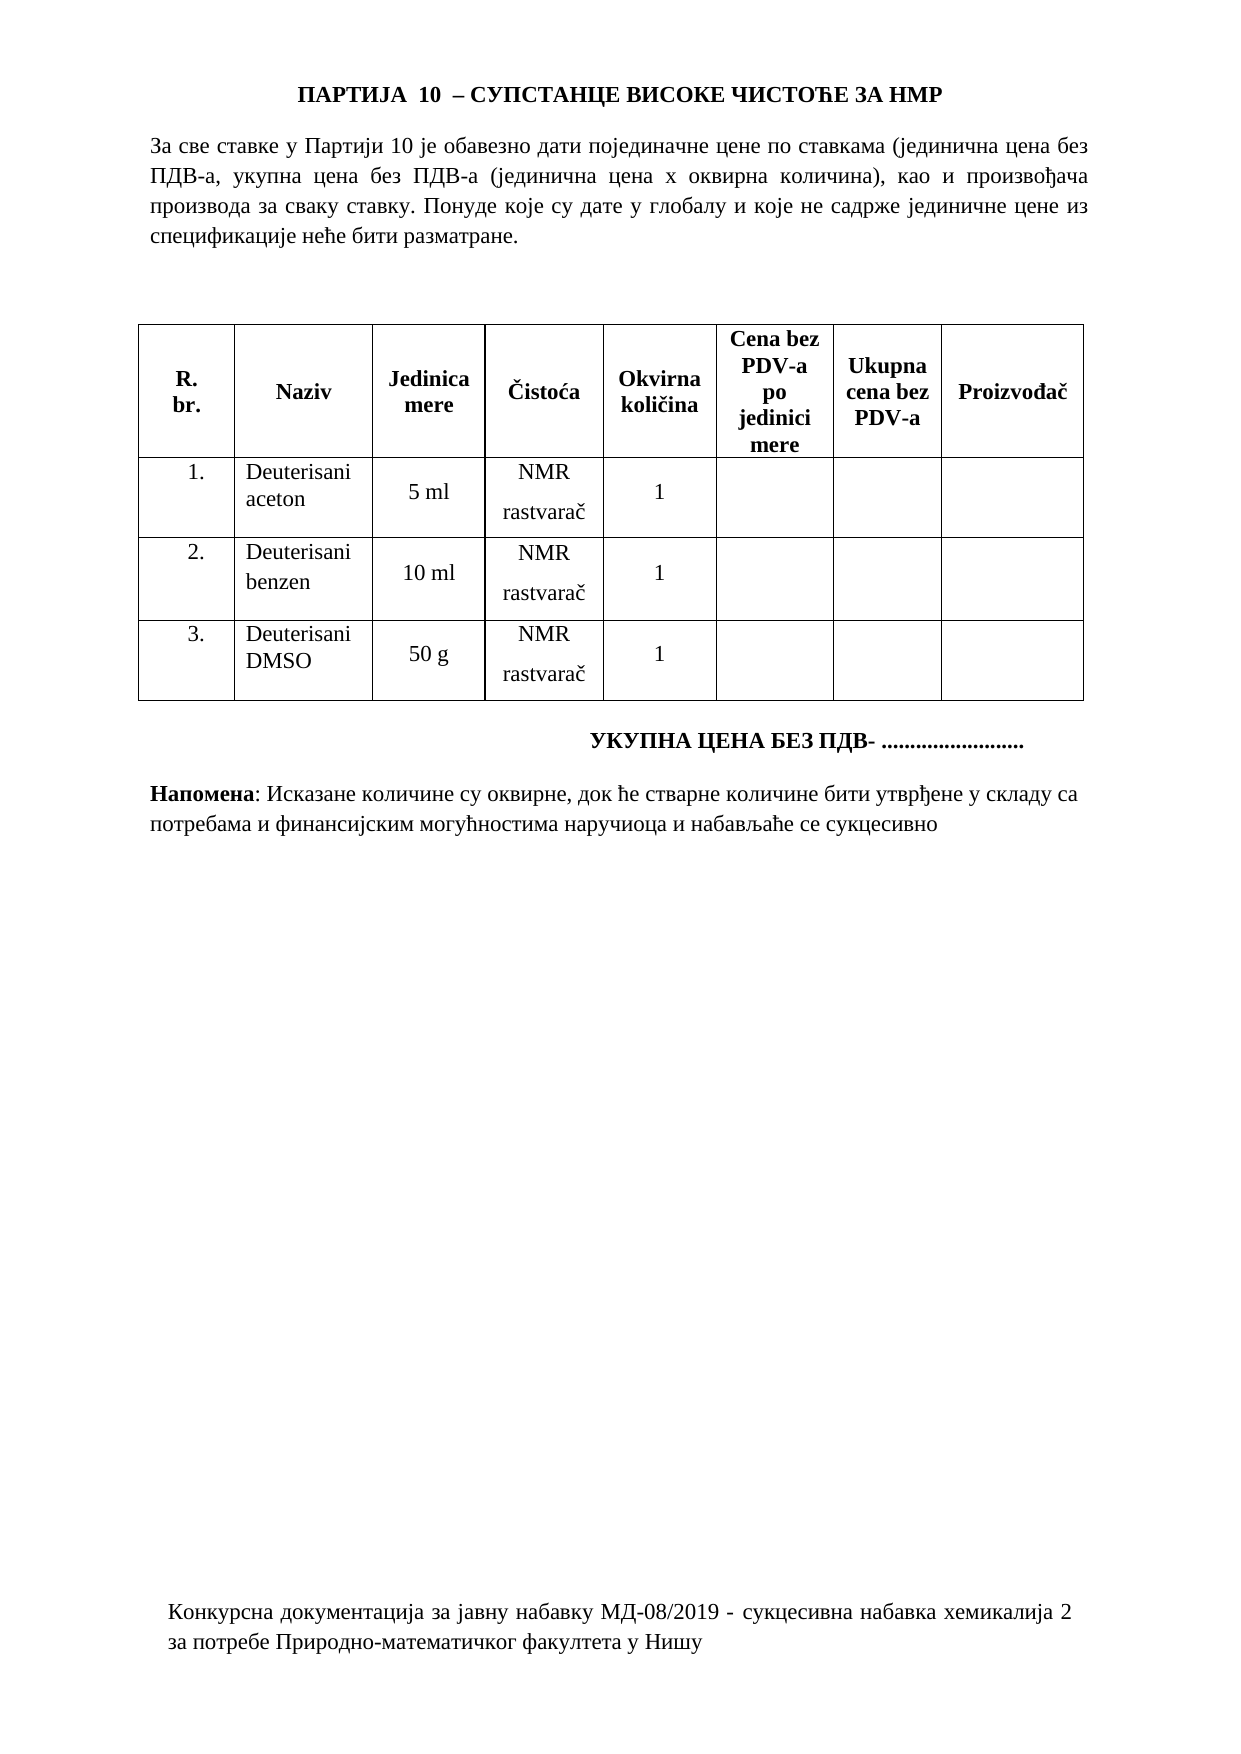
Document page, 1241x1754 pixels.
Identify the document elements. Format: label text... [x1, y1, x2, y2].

text ПАРТИЈА 10 – СУПСТАНЦЕ ВИСОКЕ ЧИСТОЋЕ ЗА НМР [150, 81, 1090, 107]
table_cell NMR rastvarač [486, 538, 603, 619]
table_cell [717, 621, 833, 699]
table_cell 50 g [373, 621, 484, 699]
table_cell 1 [604, 621, 716, 699]
table_cell [139, 458, 234, 537]
table_header Čistoća [486, 325, 603, 457]
table_header Ukupna cena bez PDV-a [834, 325, 941, 457]
table_header R. br. [139, 325, 234, 457]
text За све ставке у Партији 10 је обавезно дати појединачне цене по ставкама (јединична цена без ПДВ-а, укупна цена без ПДВ-а (јединична цена x оквирна количина), као и произвођача производа за сваку ставку. Понуде које су дате у глобалу и које не садрже јединичне цене из спецификације неће бити разматране. [150, 132, 1090, 249]
table_cell [139, 621, 234, 699]
table_cell Deuterisani aceton [235, 458, 372, 537]
table_header Proizvođač [942, 325, 1083, 457]
table_cell [942, 621, 1083, 699]
table_cell [834, 538, 941, 619]
table_header Jedinica mere [373, 325, 484, 457]
table_cell [717, 458, 833, 537]
table_cell 10 ml [373, 538, 484, 619]
table_cell [139, 538, 234, 619]
text УКУПНА ЦЕНА БЕЗ ПДВ- ......................... [589, 727, 1090, 753]
table_cell 5 ml [373, 458, 484, 537]
text Напомена: Исказане количине су оквирне, док ће стварне количине бити утврђене у складу са потребама и финансијским могућностима наручиоца и набављаће се сукцесивно [150, 779, 1090, 836]
table_cell Deuterisani DMSO [235, 621, 372, 699]
table_cell [834, 621, 941, 699]
table_cell [942, 538, 1083, 619]
table_header Cena bez PDV-a po jedinici mere [717, 325, 833, 457]
table_header Naziv [235, 325, 372, 457]
table_cell [717, 538, 833, 619]
table_cell NMR rastvarač [486, 458, 603, 537]
table_cell 1 [604, 458, 716, 537]
table_cell [942, 458, 1083, 537]
table_cell 1 [604, 538, 716, 619]
table_cell Deuterisani benzen [235, 538, 372, 619]
table_header Okvirna količina [604, 325, 716, 457]
table_cell [834, 458, 941, 537]
table_cell NMR rastvarač [486, 621, 603, 699]
